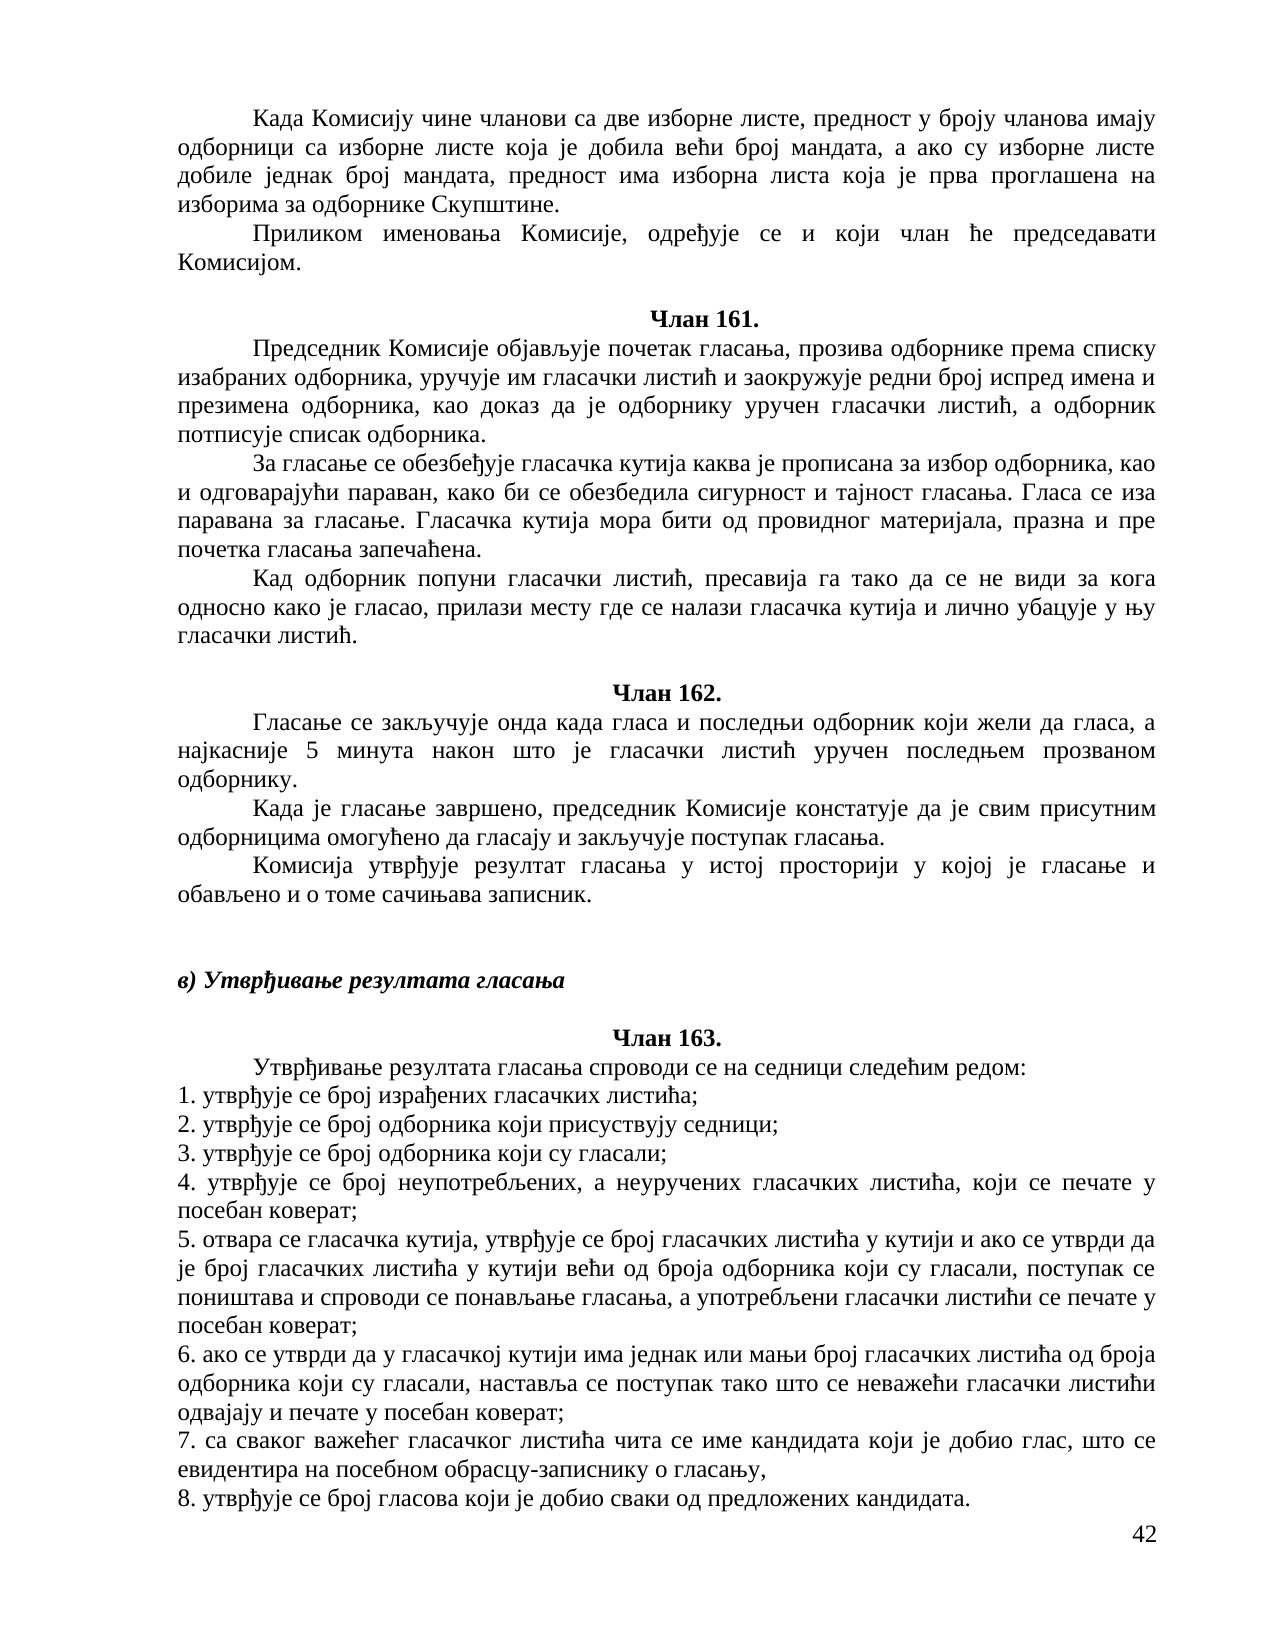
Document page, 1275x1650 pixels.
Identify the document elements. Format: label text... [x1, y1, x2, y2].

text 5. отвара се гласачка кутија, утврђује се број гласачких листића у кутији и ако се утврди да је број гласачких листића у кутији већи од броја одборника који су гласали, поступак се поништава и спроводи се понављање гласања, а употребљени гласачки листићи се печате у посебан коверат; [177, 1224, 1157, 1339]
text Када Комисију чине чланови са две изборне листе, предност у броју чланова имају одборници са изборне листе која је добила већи број мандата, а ако су изборне листе добиле једнак број мандата, предност има изборна листа која је прва проглашена на изборима за одборнике Скупштине. [177, 103, 1157, 218]
text Када је гласање завршено, председник Комисије констатује да је свим присутним одборницима омогућено да гласају и закључује поступак гласања. [177, 793, 1157, 851]
text Председник Комисије објављује почетак гласања, прозива одборнике према списку изабраних одборника, уручује им гласачки листић и заокружује редни број испред имена и презимена одборника, као доказ да је одборнику уручен гласачки листић, а одборник потписује списак одборника. [177, 333, 1157, 448]
text Гласање се закључује онда када гласа и последњи одборник који жели да гласа, а најкасније 5 минута након што је гласачки листић уручен последњем прозваном одборнику. [177, 707, 1157, 793]
text в) Утврђивање резултата гласања [177, 966, 1157, 994]
text 2. утврђује се број одборника који присуствују седници; [177, 1109, 1157, 1138]
text 6. ако се утврди да у гласачкој кутији има једнак или мањи број гласачких листића од броја одборника који су гласали, наставља се поступак тако што се неважећи гласачки листићи одвајају и печате у посебан коверат; [177, 1339, 1157, 1426]
text 3. утврђује се број одборника који су гласали; [177, 1138, 1157, 1167]
text 1. утврђује се број израђених гласачких листића; [177, 1081, 1157, 1109]
text Кад одборник попуни гласачки листић, пресавија га тако да се не види за кога односно како је гласао, прилази месту где се налази гласачка кутија и лично убацује у њу гласачки листић. [177, 563, 1157, 649]
text За гласање се обезбеђује гласачка кутија каква је прописана за избор одборника, као и одговарајући параван, како би се обезбедила сигурност и тајност гласања. Гласа се иза паравана за гласање. Гласачка кутија мора бити од провидног материјала, празна и пре почетка гласања запечаћена. [177, 448, 1157, 563]
text 4. утврђује се број неупотребљених, а неуручених гласачких листића, који се печате у посебан коверат; [177, 1167, 1157, 1224]
text Комисија утврђује резултат гласања у истој просторији у којој је гласање и обављено и о томе сачињава записник. [177, 851, 1157, 908]
text Члан 163. [177, 1023, 1157, 1052]
text Члан 161. [177, 304, 1157, 333]
text 7. са сваког важећег гласачког листића чита се име кандидата који је добио глас, што се евидентира на посебном обрасцу-записнику о гласању, [177, 1426, 1157, 1483]
text Утврђивање резултата гласања спроводи се на седници следећим редом: [177, 1052, 1157, 1081]
text 8. утврђује се број гласова који је добио сваки од предложених кандидата. [177, 1483, 1157, 1512]
text Члан 162. [177, 678, 1157, 707]
text Приликом именовања Комисије, одређује се и који члан ће председавати Комисијом. [177, 218, 1157, 276]
